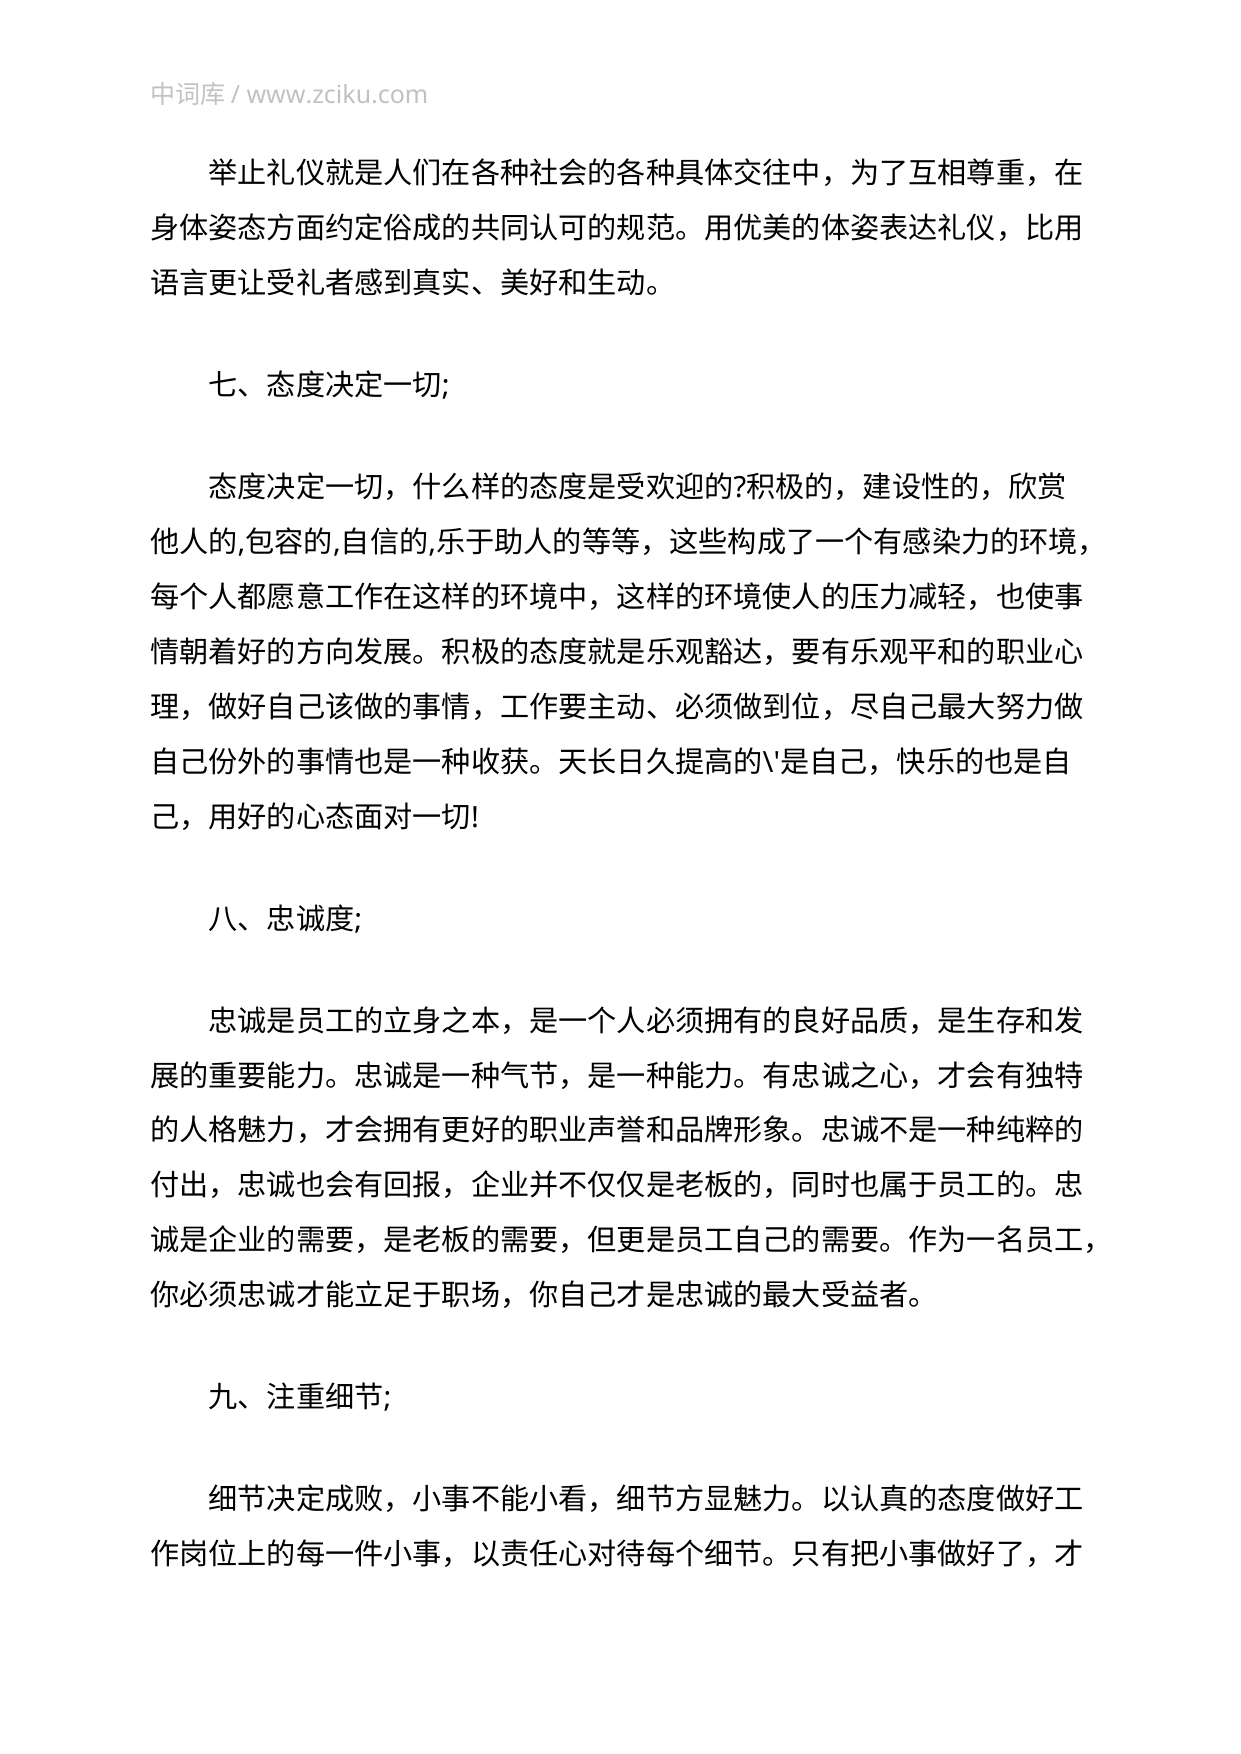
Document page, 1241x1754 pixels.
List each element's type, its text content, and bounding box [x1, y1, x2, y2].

text 态度决定一切，什么样的态度是受欢迎的?积极的，建设性的，欣赏他人的,包容的,自信的,乐于助人的等等，这些构成了一个有感染力的环境，每个人都愿意工作在这样的环境中，这样的环境使人的压力减轻，也使事情朝着好的方向发展。积极的态度就是乐观豁达，要有乐观平和的职业心理，做好自己该做的事情，工作要主动、必须做到位，尽自己最大努力做自己份外的事情也是一种收获。天长日久提高的\'是自己，快乐的也是自己，用好的心态面对一切! [150, 463, 1090, 836]
text 七、态度决定一切; [150, 362, 1090, 404]
text 九、注重细节; [150, 1373, 1090, 1416]
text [150, 1475, 1090, 1573]
text 忠诚是员工的立身之本，是一个人必须拥有的良好品质，是生存和发展的重要能力。忠诚是一种气节，是一种能力。有忠诚之心，才会有独特的人格魅力，才会拥有更好的职业声誉和品牌形象。忠诚不是一种纯粹的付出，忠诚也会有回报，企业并不仅仅是老板的，同时也属于员工的。忠诚是企业的需要，是老板的需要，但更是员工自己的需要。作为一名员工，你必须忠诚才能立足于职场，你自己才是忠诚的最大受益者。 [150, 997, 1090, 1314]
text 举止礼仪就是人们在各种社会的各种具体交往中，为了互相尊重，在身体姿态方面约定俗成的共同认可的规范。用优美的体姿表达礼仪，比用语言更让受礼者感到真实、美好和生动。 [150, 150, 1090, 302]
text 八、忠诚度; [150, 895, 1090, 938]
